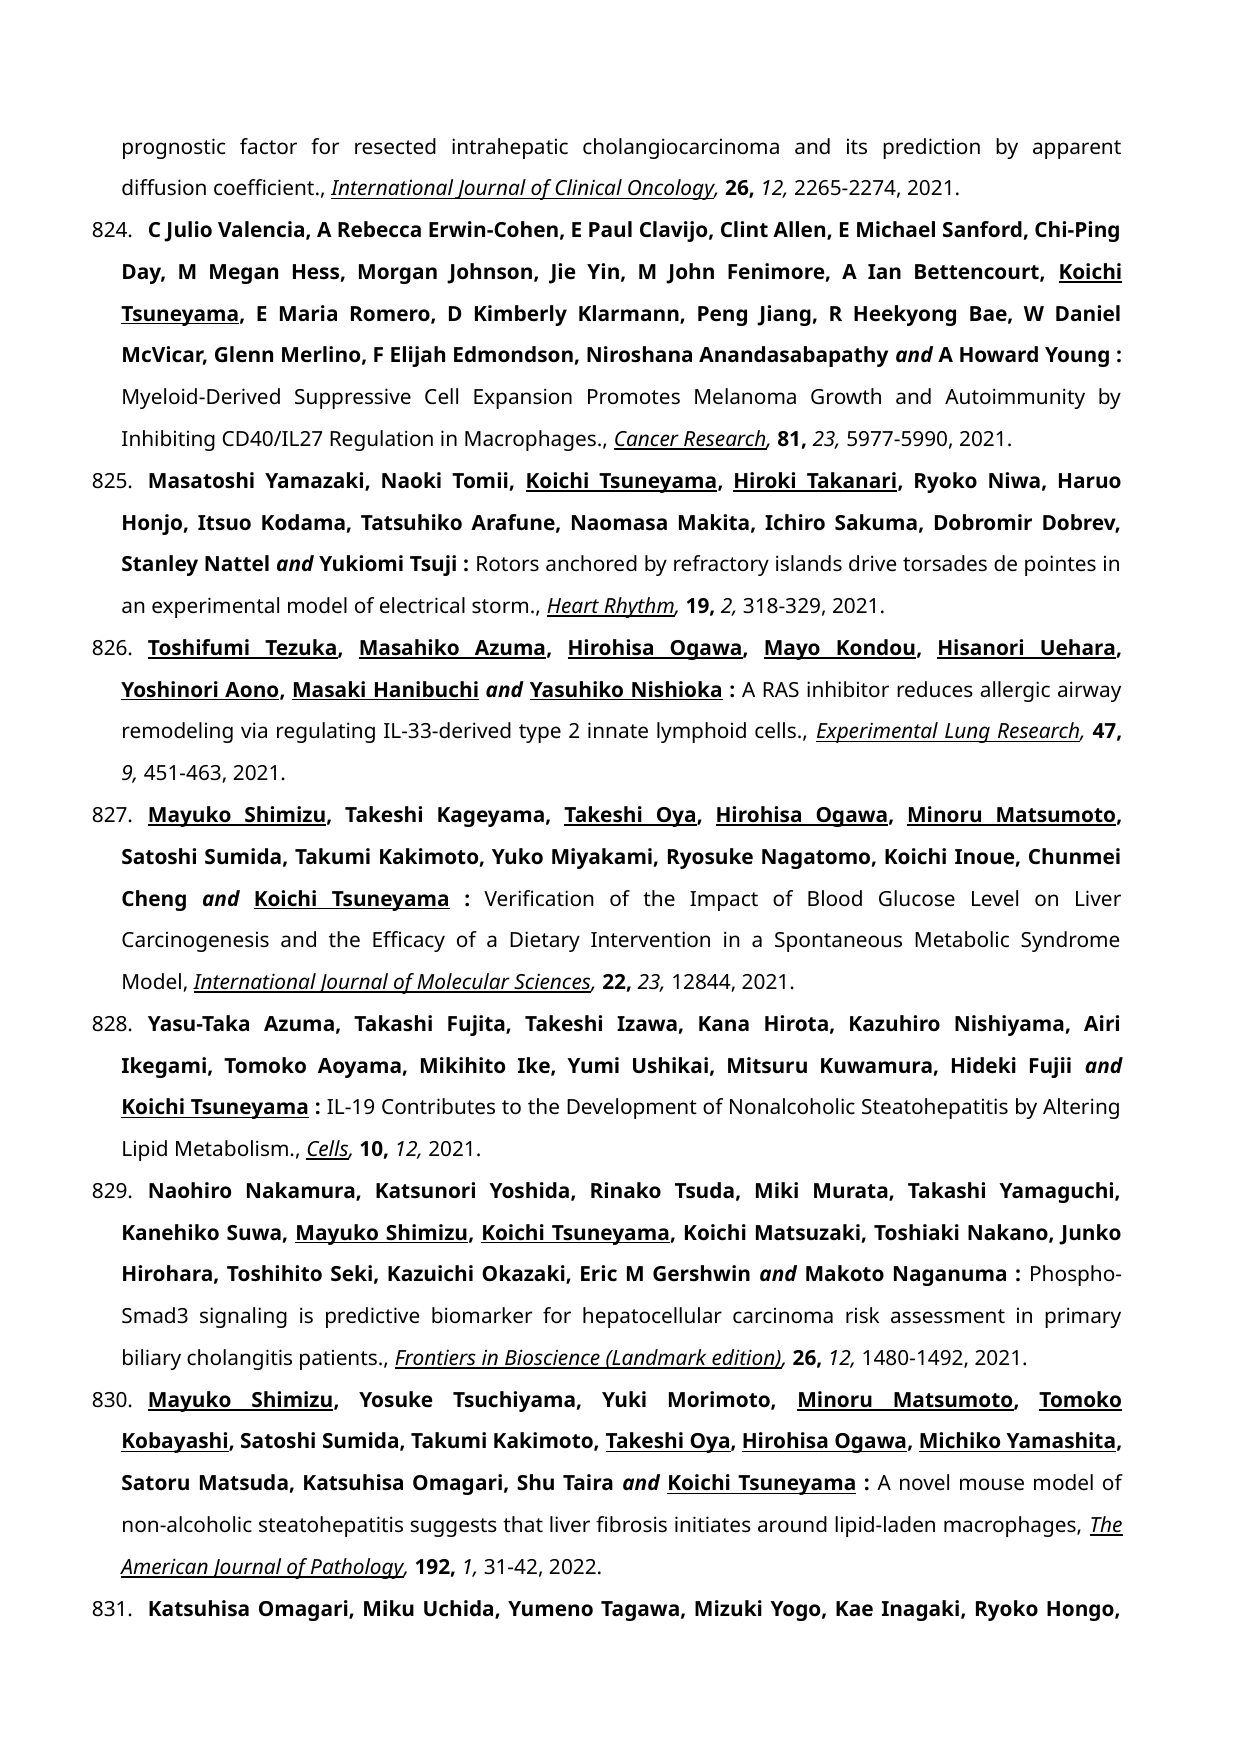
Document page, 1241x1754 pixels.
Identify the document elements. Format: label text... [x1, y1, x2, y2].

list Toshifumi Tezuka, Masahiko Azuma, Hirohisa Ogawa, Mayo Kondou, Hisanori Uehara, Yoshinori Aono, Masaki Hanibuchi and Yasuhiko Nishioka : A RAS inhibitor reduces allergic airway remodeling via regulating IL-33-derived type 2 innate lymphoid cells., Experimental Lung Research, 47, 9, 451-463, 2021. [92, 626, 1122, 793]
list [92, 125, 1122, 209]
list Naohiro Nakamura, Katsunori Yoshida, Rinako Tsuda, Miki Murata, Takashi Yamaguchi, Kanehiko Suwa, Mayuko Shimizu, Koichi Tsuneyama, Koichi Matsuzaki, Toshiaki Nakano, Junko Hirohara, Toshihito Seki, Kazuichi Okazaki, Eric M Gershwin and Makoto Naganuma : Phospho-Smad3 signaling is predictive biomarker for hepatocellular carcinoma risk assessment in primary biliary cholangitis patients., Frontiers in Bioscience (Landmark edition), 26, 12, 1480-1492, 2021. [92, 1169, 1122, 1378]
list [92, 1587, 1122, 1629]
list Masatoshi Yamazaki, Naoki Tomii, Koichi Tsuneyama, Hiroki Takanari, Ryoko Niwa, Haruo Honjo, Itsuo Kodama, Tatsuhiko Arafune, Naomasa Makita, Ichiro Sakuma, Dobromir Dobrev, Stanley Nattel and Yukiomi Tsuji : Rotors anchored by refractory islands drive torsades de pointes in an experimental model of electrical storm., Heart Rhythm, 19, 2, 318-329, 2021. [92, 459, 1122, 626]
list Yasu-Taka Azuma, Takashi Fujita, Takeshi Izawa, Kana Hirota, Kazuhiro Nishiyama, Airi Ikegami, Tomoko Aoyama, Mikihito Ike, Yumi Ushikai, Mitsuru Kuwamura, Hideki Fujii and Koichi Tsuneyama : IL-19 Contributes to the Development of Nonalcoholic Steatohepatitis by Altering Lipid Metabolism., Cells, 10, 12, 2021. [92, 1002, 1122, 1169]
list Mayuko Shimizu, Takeshi Kageyama, Takeshi Oya, Hirohisa Ogawa, Minoru Matsumoto, Satoshi Sumida, Takumi Kakimoto, Yuko Miyakami, Ryosuke Nagatomo, Koichi Inoue, Chunmei Cheng and Koichi Tsuneyama : Verification of the Impact of Blood Glucose Level on Liver Carcinogenesis and the Efficacy of a Dietary Intervention in a Spontaneous Metabolic Syndrome Model, International Journal of Molecular Sciences, 22, 23, 12844, 2021. [92, 793, 1122, 1002]
list C Julio Valencia, A Rebecca Erwin-Cohen, E Paul Clavijo, Clint Allen, E Michael Sanford, Chi-Ping Day, M Megan Hess, Morgan Johnson, Jie Yin, M John Fenimore, A Ian Bettencourt, Koichi Tsuneyama, E Maria Romero, D Kimberly Klarmann, Peng Jiang, R Heekyong Bae, W Daniel McVicar, Glenn Merlino, F Elijah Edmondson, Niroshana Anandasabapathy and A Howard Young : Myeloid-Derived Suppressive Cell Expansion Promotes Melanoma Growth and Autoimmunity by Inhibiting CD40/IL27 Regulation in Macrophages., Cancer Research, 81, 23, 5977-5990, 2021. [92, 209, 1122, 459]
list Mayuko Shimizu, Yosuke Tsuchiyama, Yuki Morimoto, Minoru Matsumoto, Tomoko Kobayashi, Satoshi Sumida, Takumi Kakimoto, Takeshi Oya, Hirohisa Ogawa, Michiko Yamashita, Satoru Matsuda, Katsuhisa Omagari, Shu Taira and Koichi Tsuneyama : A novel mouse model of non-alcoholic steatohepatitis suggests that liver fibrosis initiates around lipid-laden macrophages, The American Journal of Pathology, 192, 1, 31-42, 2022. [92, 1378, 1122, 1587]
